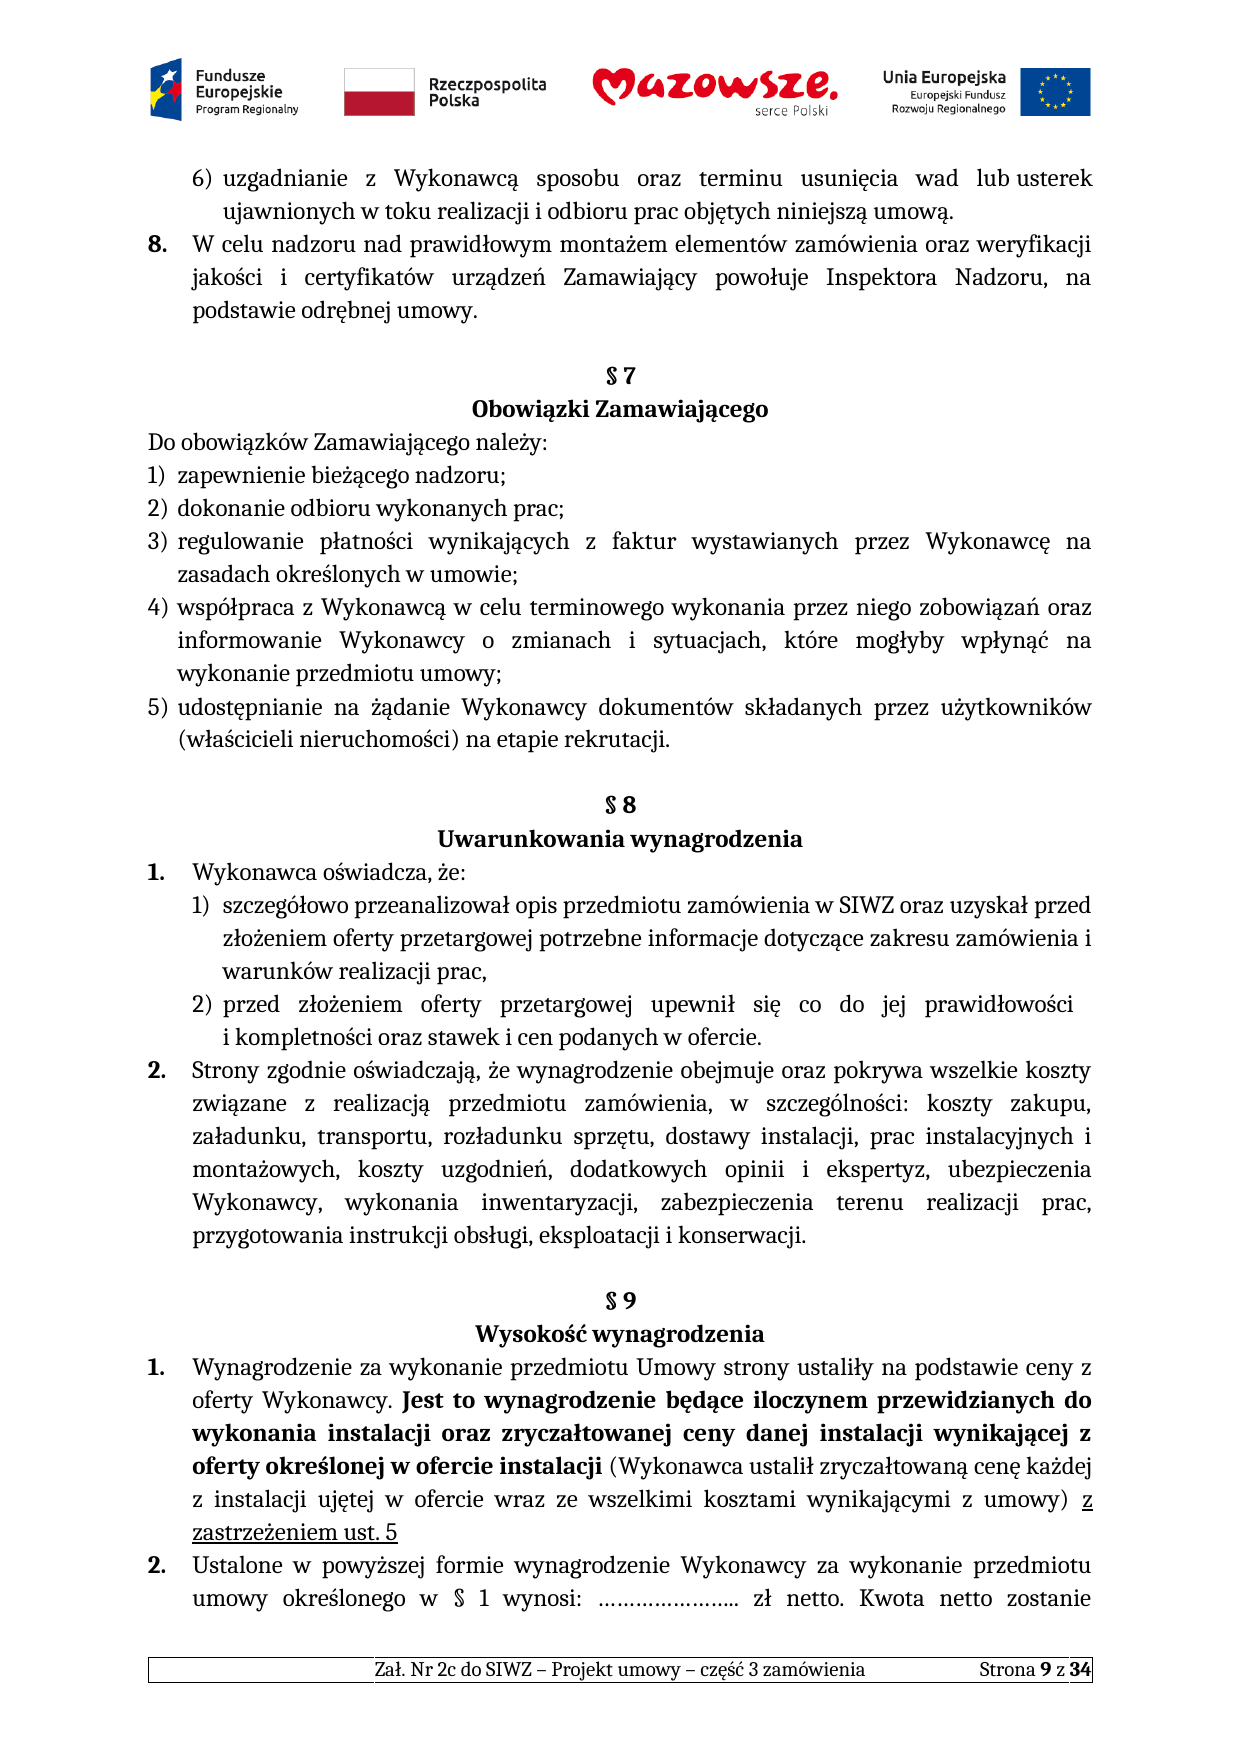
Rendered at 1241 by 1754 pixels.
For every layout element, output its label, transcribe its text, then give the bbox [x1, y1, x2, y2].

list przed złożeniem oferty przetargowej upewnił się co do jej prawidłowości i kompletności oraz stawek i cen podanych w ofercie. [192, 989, 1093, 1051]
list regulowanie płatności wynikających z faktur wystawianych przez Wykonawcę na zasadach określonych w umowie; [148, 527, 1093, 589]
picture [148, 43, 1093, 134]
list zapewnienie bieżącego nadzoru; [148, 461, 1093, 490]
text Wysokość wynagrodzenia [148, 1320, 1093, 1348]
text Obowiązki Zamawiającego [148, 395, 1093, 424]
text § 8 [148, 791, 1093, 820]
list Wynagrodzenie za wykonanie przedmiotu Umowy strony ustaliły na podstawie ceny z oferty Wykonawcy. Jest to wynagrodzenie będące iloczynem przewidzianych do wykonania instalacji oraz zryczałtowanej ceny danej instalacji wynikającej z oferty określonej w ofercie instalacji (Wykonawca ustalił zryczałtowaną cenę każdej z instalacji ujętej w ofercie wraz ze wszelkimi kosztami wynikającymi z umowy) z zastrzeżeniem ust. 5 [148, 1353, 1093, 1547]
list dokonanie odbioru wykonanych prac; [148, 494, 1093, 523]
text § 9 [148, 1287, 1093, 1316]
list szczegółowo przeanalizował opis przedmiotu zamówienia w SIWZ oraz uzyskał przed złożeniem oferty przetargowej potrzebne informacje dotyczące zakresu zamówienia i warunków realizacji prac, [192, 891, 1093, 985]
list udostępnianie na żądanie Wykonawcy dokumentów składanych przez użytkowników (właścicieli nieruchomości) na etapie rekrutacji. [148, 692, 1093, 754]
list W celu nadzoru nad prawidłowym montażem elementów zamówienia oraz weryfikacji jakości i certyfikatów urządzeń Zamawiający powołuje Inspektora Nadzoru, na podstawie odrębnej umowy. [148, 230, 1093, 325]
list Wykonawca oświadcza, że: [148, 857, 1093, 886]
text Uwarunkowania wynagrodzenia [148, 824, 1093, 853]
list uzgadnianie z Wykonawcą sposobu oraz terminu usunięcia wad lub usterek ujawnionych w toku realizacji i odbioru prac objętych niniejszą umową. [192, 164, 1093, 226]
list Strony zgodnie oświadczają, że wynagrodzenie obejmuje oraz pokrywa wszelkie koszty związane z realizacją przedmiotu zamówienia, w szczególności: koszty zakupu, załadunku, transportu, rozładunku sprzętu, dostawy instalacji, prac instalacyjnych i montażowych, koszty uzgodnień, dodatkowych opinii i ekspertyz, ubezpieczenia Wykonawcy, wykonania inwentaryzacji, zabezpieczenia terenu realizacji prac, przygotowania instrukcji obsługi, eksploatacji i konserwacji. [148, 1056, 1093, 1249]
list współpraca z Wykonawcą w celu terminowego wykonania przez niego zobowiązań oraz informowanie Wykonawcy o zmianach i sytuacjach, które mogłyby wpłynąć na wykonanie przedmiotu umowy; [148, 593, 1093, 688]
text Do obowiązków Zamawiającego należy: [148, 428, 1093, 457]
text § 7 [148, 362, 1093, 391]
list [148, 1551, 1093, 1613]
